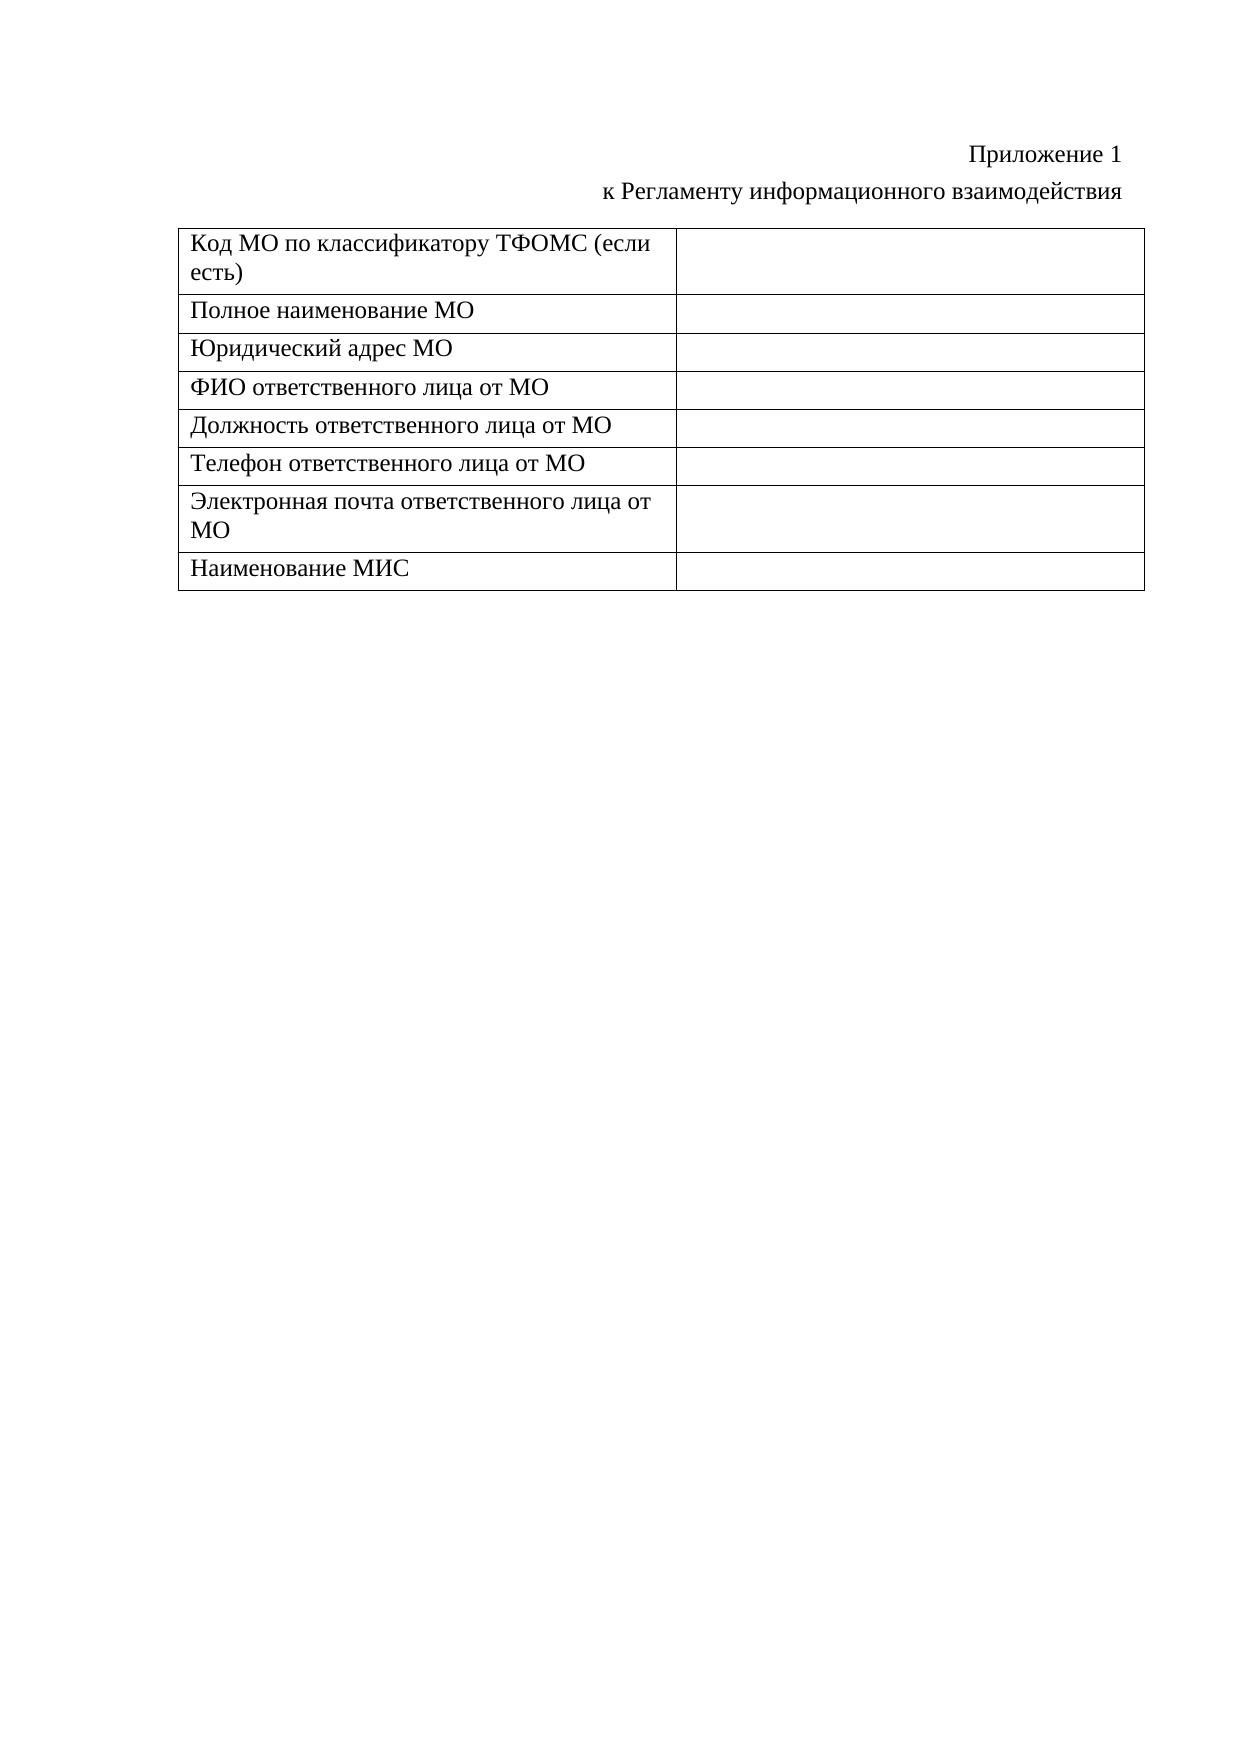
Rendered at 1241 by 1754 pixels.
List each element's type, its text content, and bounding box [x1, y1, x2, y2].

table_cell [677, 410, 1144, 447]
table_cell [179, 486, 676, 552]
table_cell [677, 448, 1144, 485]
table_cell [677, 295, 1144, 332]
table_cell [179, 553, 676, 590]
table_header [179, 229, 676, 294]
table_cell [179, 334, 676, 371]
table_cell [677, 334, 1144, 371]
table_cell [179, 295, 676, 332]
subtitle Приложение 1 [177, 139, 1122, 168]
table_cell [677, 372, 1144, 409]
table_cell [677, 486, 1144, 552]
text к Регламенту информационного взаимодействия [177, 176, 1122, 205]
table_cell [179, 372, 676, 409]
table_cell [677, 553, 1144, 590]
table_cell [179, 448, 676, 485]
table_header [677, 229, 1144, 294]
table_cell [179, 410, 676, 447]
